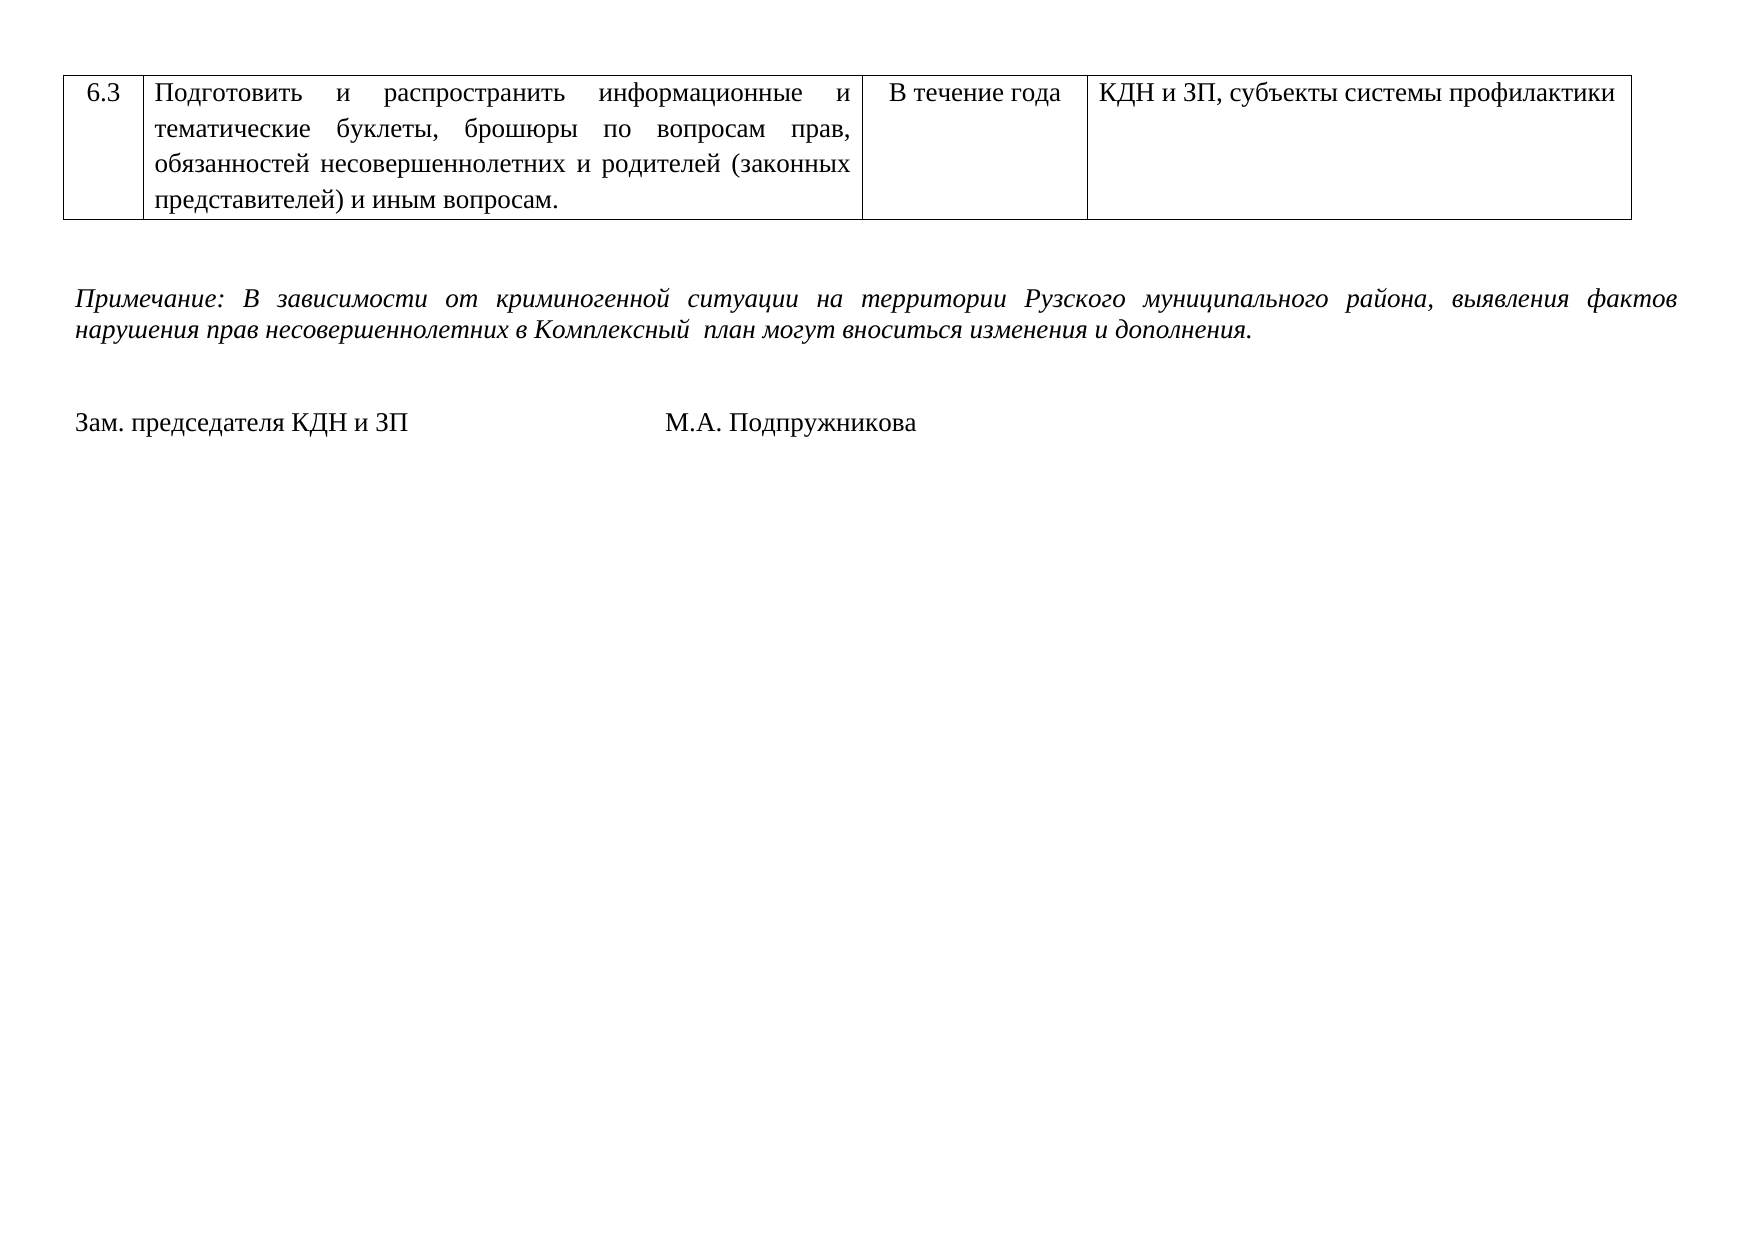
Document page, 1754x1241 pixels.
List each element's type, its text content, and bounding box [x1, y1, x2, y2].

table_cell КДН и ЗП, субъекты системы профилактики [1088, 76, 1631, 219]
text Примечание: В зависимости от криминогенной ситуации на территории Рузского муниципального района, выявления фактов нарушения прав несовершеннолетних в Комплексный план могут вноситься изменения и дополнения. [75, 282, 1679, 344]
table_cell В течение года [863, 76, 1087, 219]
text Зам. председателя КДН и ЗП М.А. Подпружникова [75, 407, 1679, 438]
table_cell Подготовить и распространить информационные и тематические буклеты, брошюры по вопросам прав, обязанностей несовершеннолетних и родителей (законных представителей) и иным вопросам. [144, 76, 862, 219]
table_cell 6.3 [64, 76, 143, 219]
